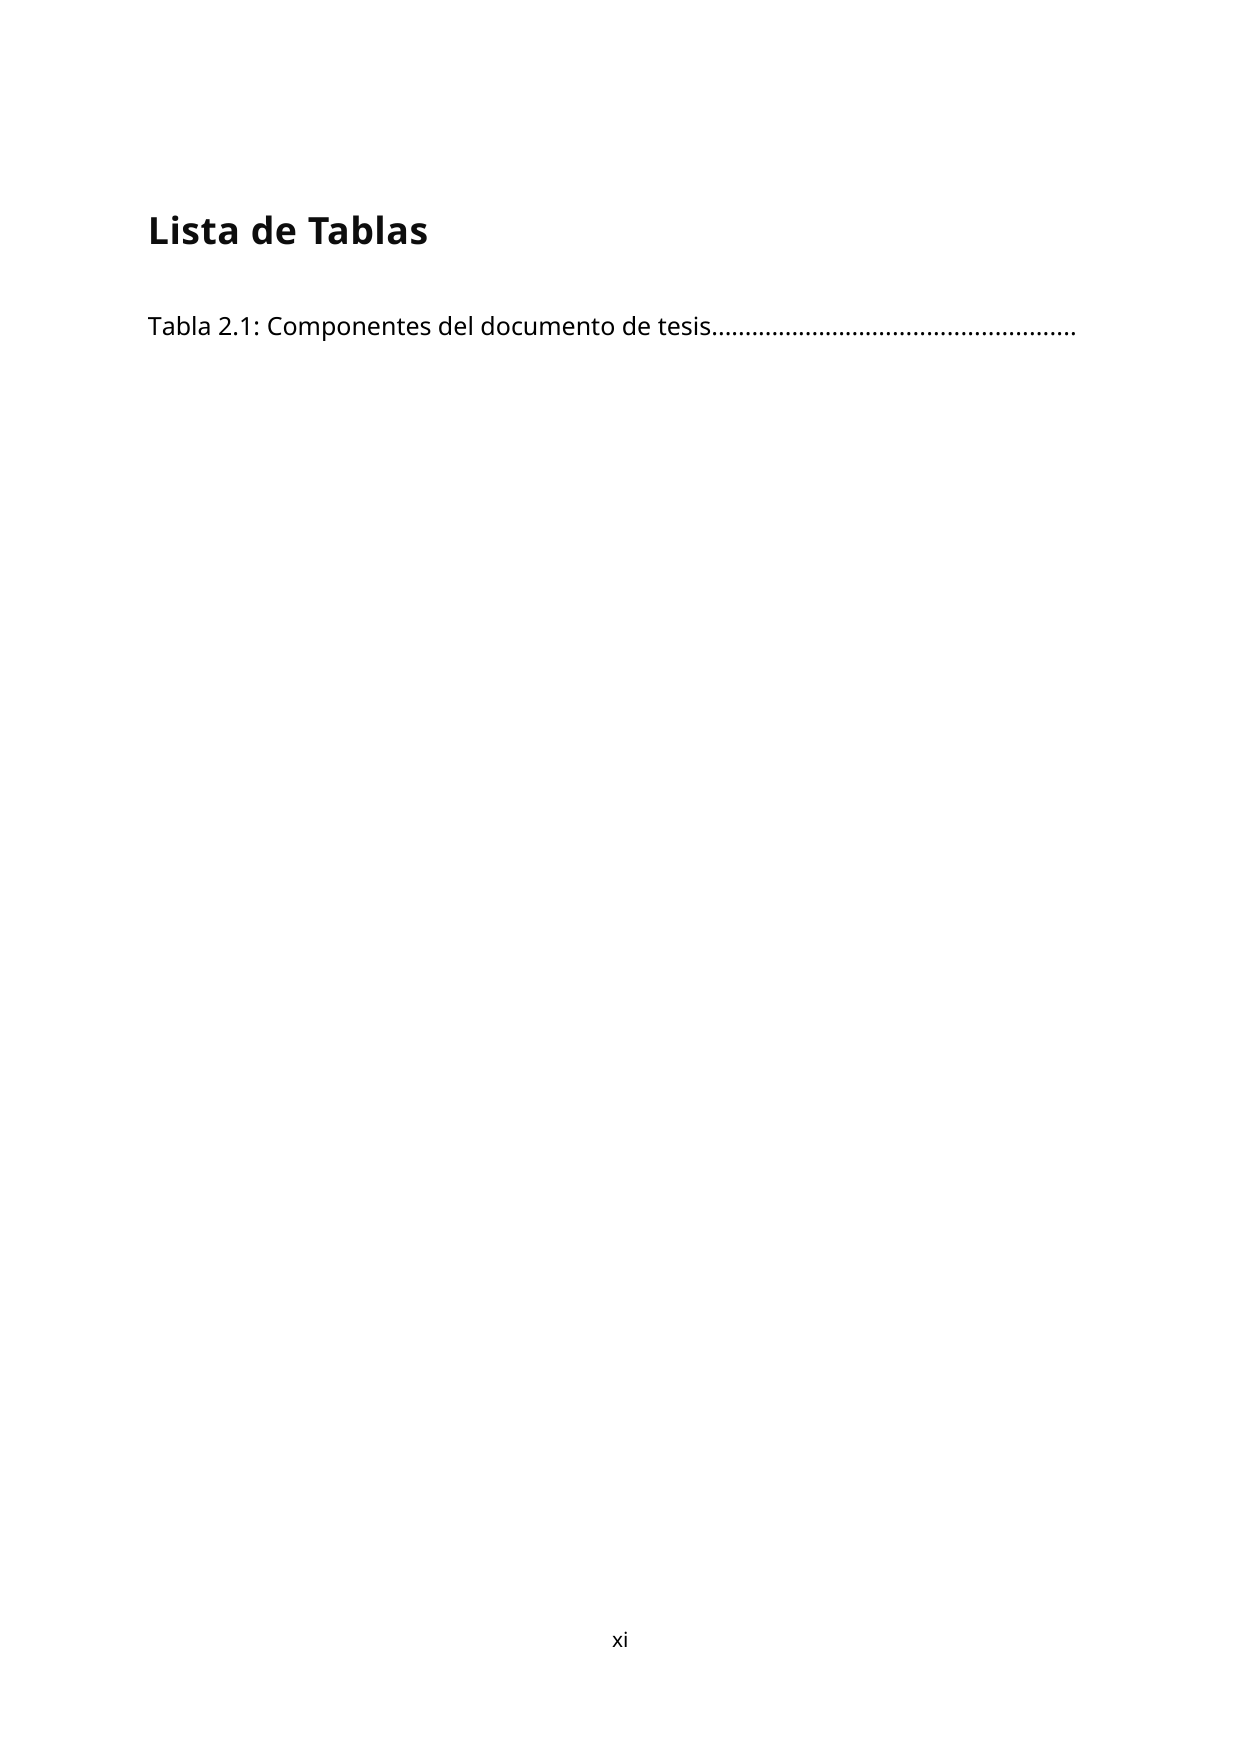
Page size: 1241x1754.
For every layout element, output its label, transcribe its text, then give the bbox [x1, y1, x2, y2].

text Tabla 2.1: Componentes del documento de tesis 3 [148, 308, 1063, 342]
title Lista de Tablas [148, 204, 1092, 256]
